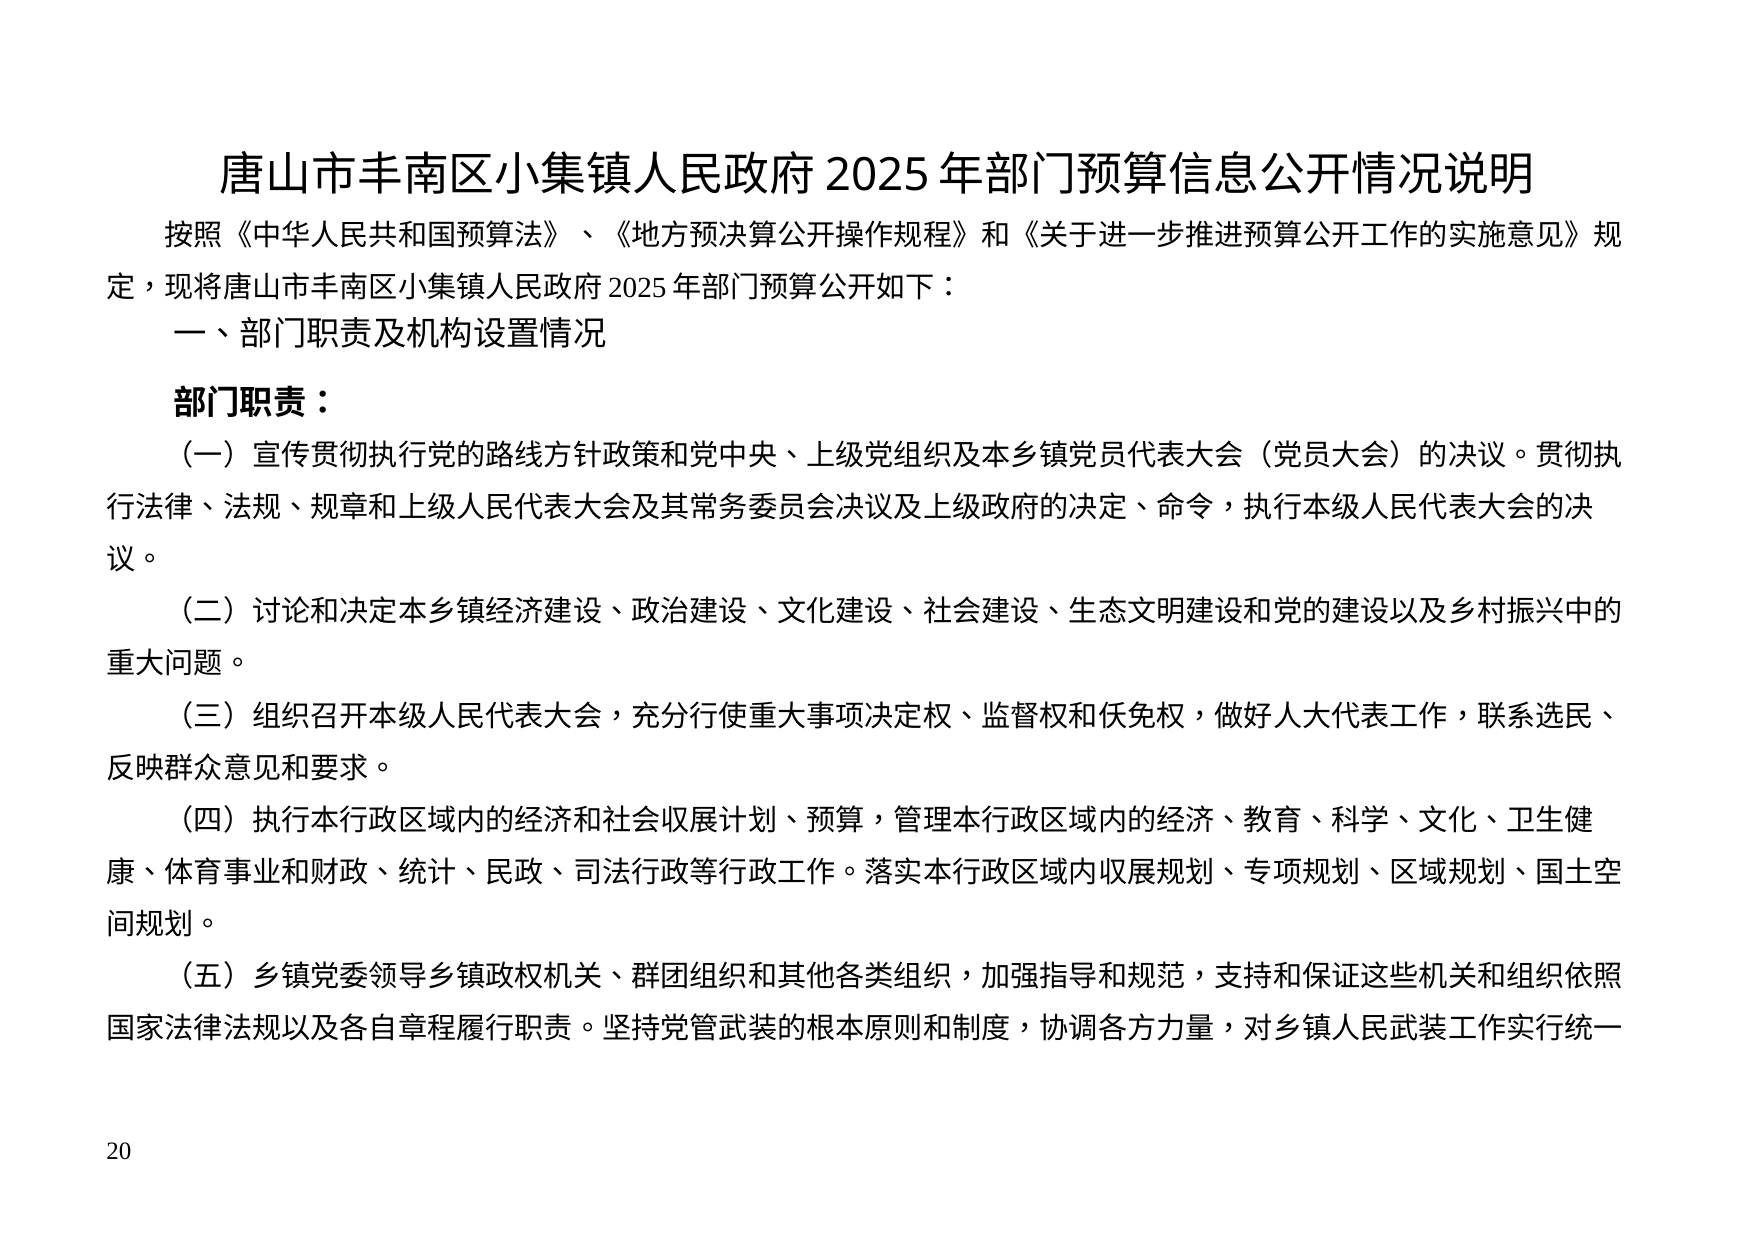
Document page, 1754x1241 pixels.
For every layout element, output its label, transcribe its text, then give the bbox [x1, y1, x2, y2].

text （二）讨论和决定本乡镇经济建设、政治建设、文化建设、社会建设、生态文明建设和党的建设以及乡村振兴中的重大问题。 [106, 580, 1648, 684]
text （四）执行本行政区域内的经济和社会収展计划、预算，管理本行政区域内的经济、教育、科学、文化、卫生健康、体育事业和财政、统计、民政、司法行政等行政工作。落实本行政区域内収展规划、专项规划、区域规划、国土空间规划。 [106, 788, 1648, 945]
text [106, 945, 1648, 1049]
text 部门职责： [106, 378, 1648, 424]
text 一、部门职责及机构设置情况 [106, 309, 1648, 355]
text 唐山市丰南区小集镇人民政府2025年部门预算信息公开情况说明 [106, 142, 1648, 204]
text （一）宣传贯彻执行党的路线方针政策和党中央、上级党组织及本乡镇党员代表大会（党员大会）的决议。贯彻执行法律、法规、规章和上级人民代表大会及其常务委员会决议及上级政府的决定、命令，执行本级人民代表大会的决议。 [106, 424, 1648, 580]
text 按照《中华人民共和国预算法》、《地方预决算公开操作规程》和《关于进一步推进预算公开工作的实施意见》规定，现将唐山市丰南区小集镇人民政府2025年部门预算公开如下： [106, 204, 1648, 308]
text （三）组织召开本级人民代表大会，充分行使重大事项决定权、监督权和仸免权，做好人大代表工作，联系选民、反映群众意见和要求。 [106, 684, 1648, 788]
